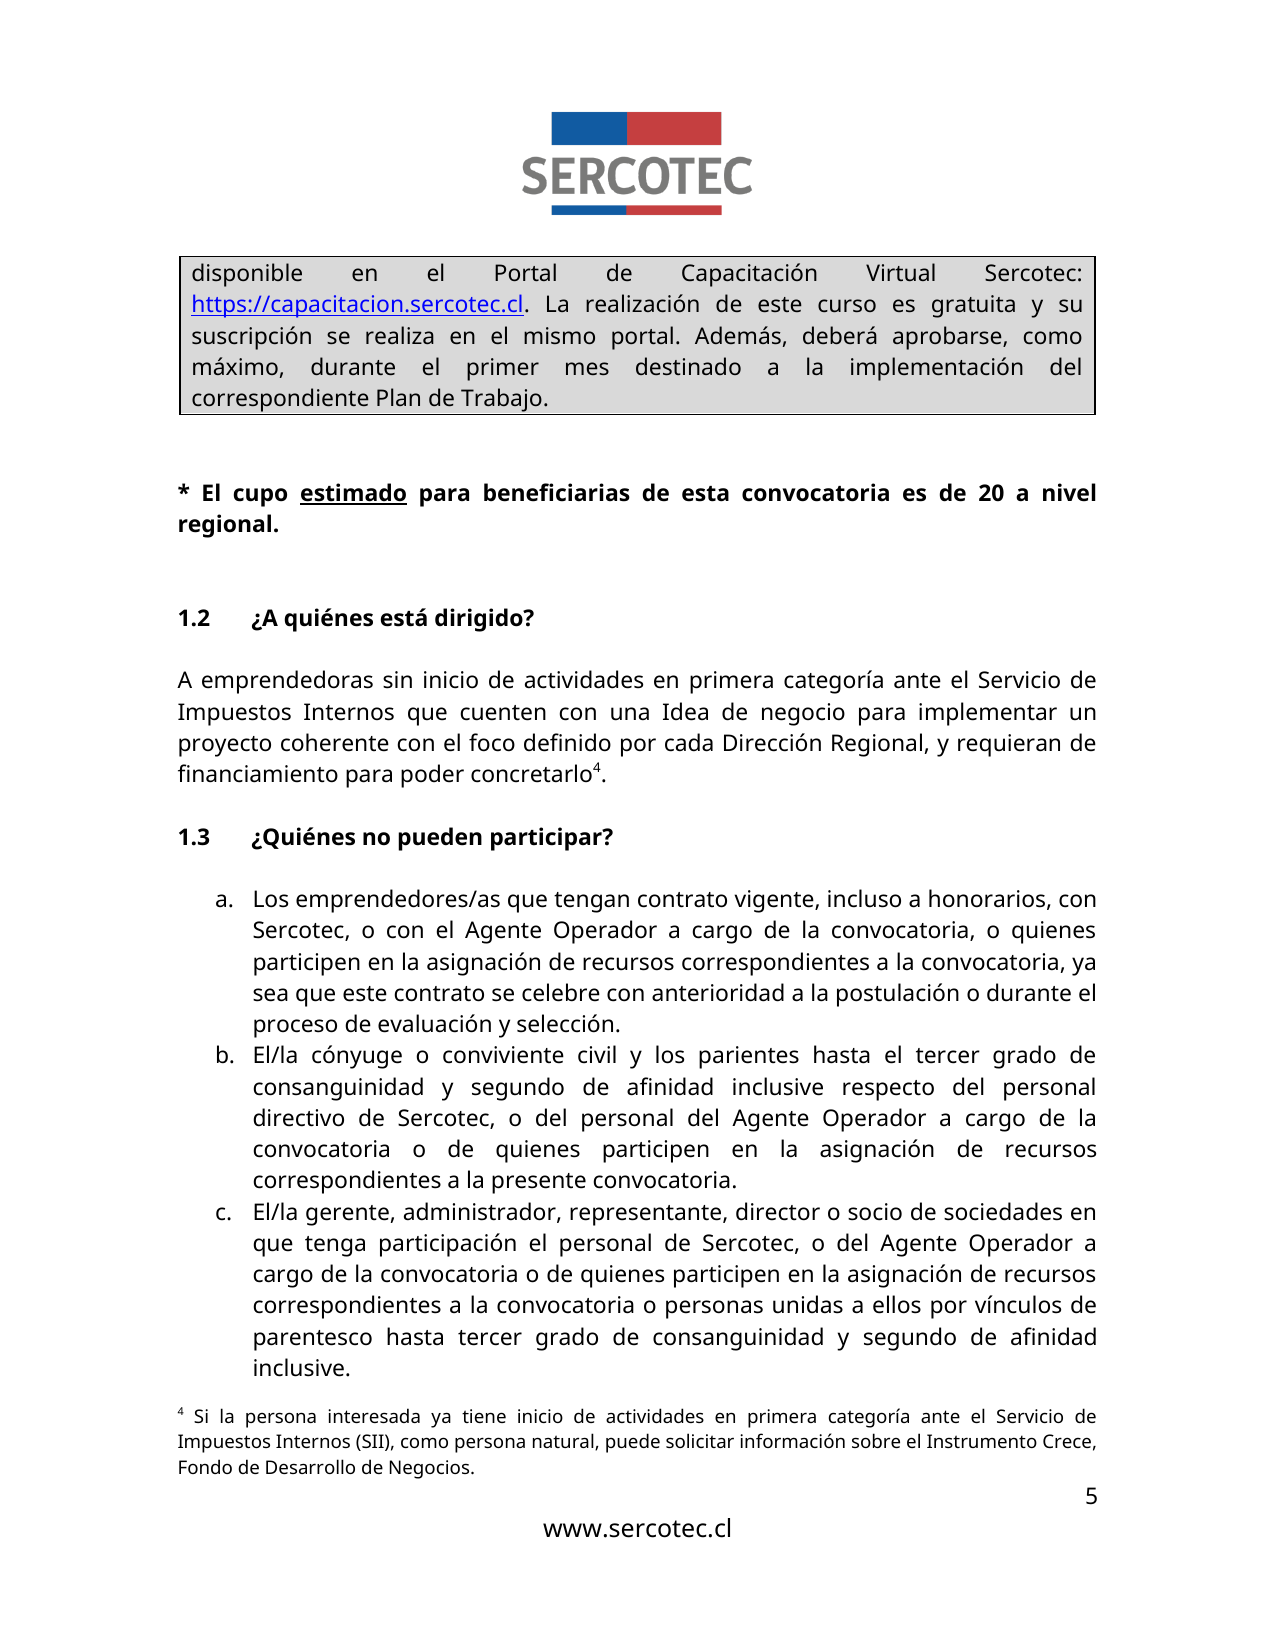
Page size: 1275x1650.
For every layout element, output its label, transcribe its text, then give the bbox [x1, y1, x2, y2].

text 1.3 ¿Quiénes no pueden participar? [177, 821, 1098, 852]
list Los emprendedores/as que tengan contrato vigente, incluso a honorarios, con Sercotec, o con el Agente Operador a cargo de la convocatoria, o quienes participen en la asignación de recursos correspondientes a la convocatoria, ya sea que este contrato se celebre con anterioridad a la postulación o durante el proceso de evaluación y selección. [215, 883, 1098, 1039]
list El/la gerente, administrador, representante, director o socio de sociedades en que tenga participación el personal de Sercotec, o del Agente Operador a cargo de la convocatoria o de quienes participen en la asignación de recursos correspondientes a la convocatoria o personas unidas a ellos por vínculos de parentesco hasta tercer grado de consanguinidad y segundo de afinidad inclusive. [215, 1196, 1098, 1383]
text 1.2 ¿A quiénes está dirigido? [177, 602, 1098, 633]
text A emprendedoras sin inicio de actividades en primera categoría ante el Servicio de Impuestos Internos que cuenten con una Idea de negocio para implementar un proyecto coherente con el foco definido por cada Dirección Regional, y requieran de financiamiento para poder concretarlo. [177, 664, 1098, 789]
text * El cupo estimado para beneficiarias de esta convocatoria es de 20 a nivel regional. [177, 477, 1098, 539]
list El/la cónyuge o conviviente civil y los parientes hasta el tercer grado de consanguinidad y segundo de afinidad inclusive respecto del personal directivo de Sercotec, o del personal del Agente Operador a cargo de la convocatoria o de quienes participen en la asignación de recursos correspondientes a la presente convocatoria. [215, 1039, 1098, 1196]
picture [512, 105, 763, 225]
